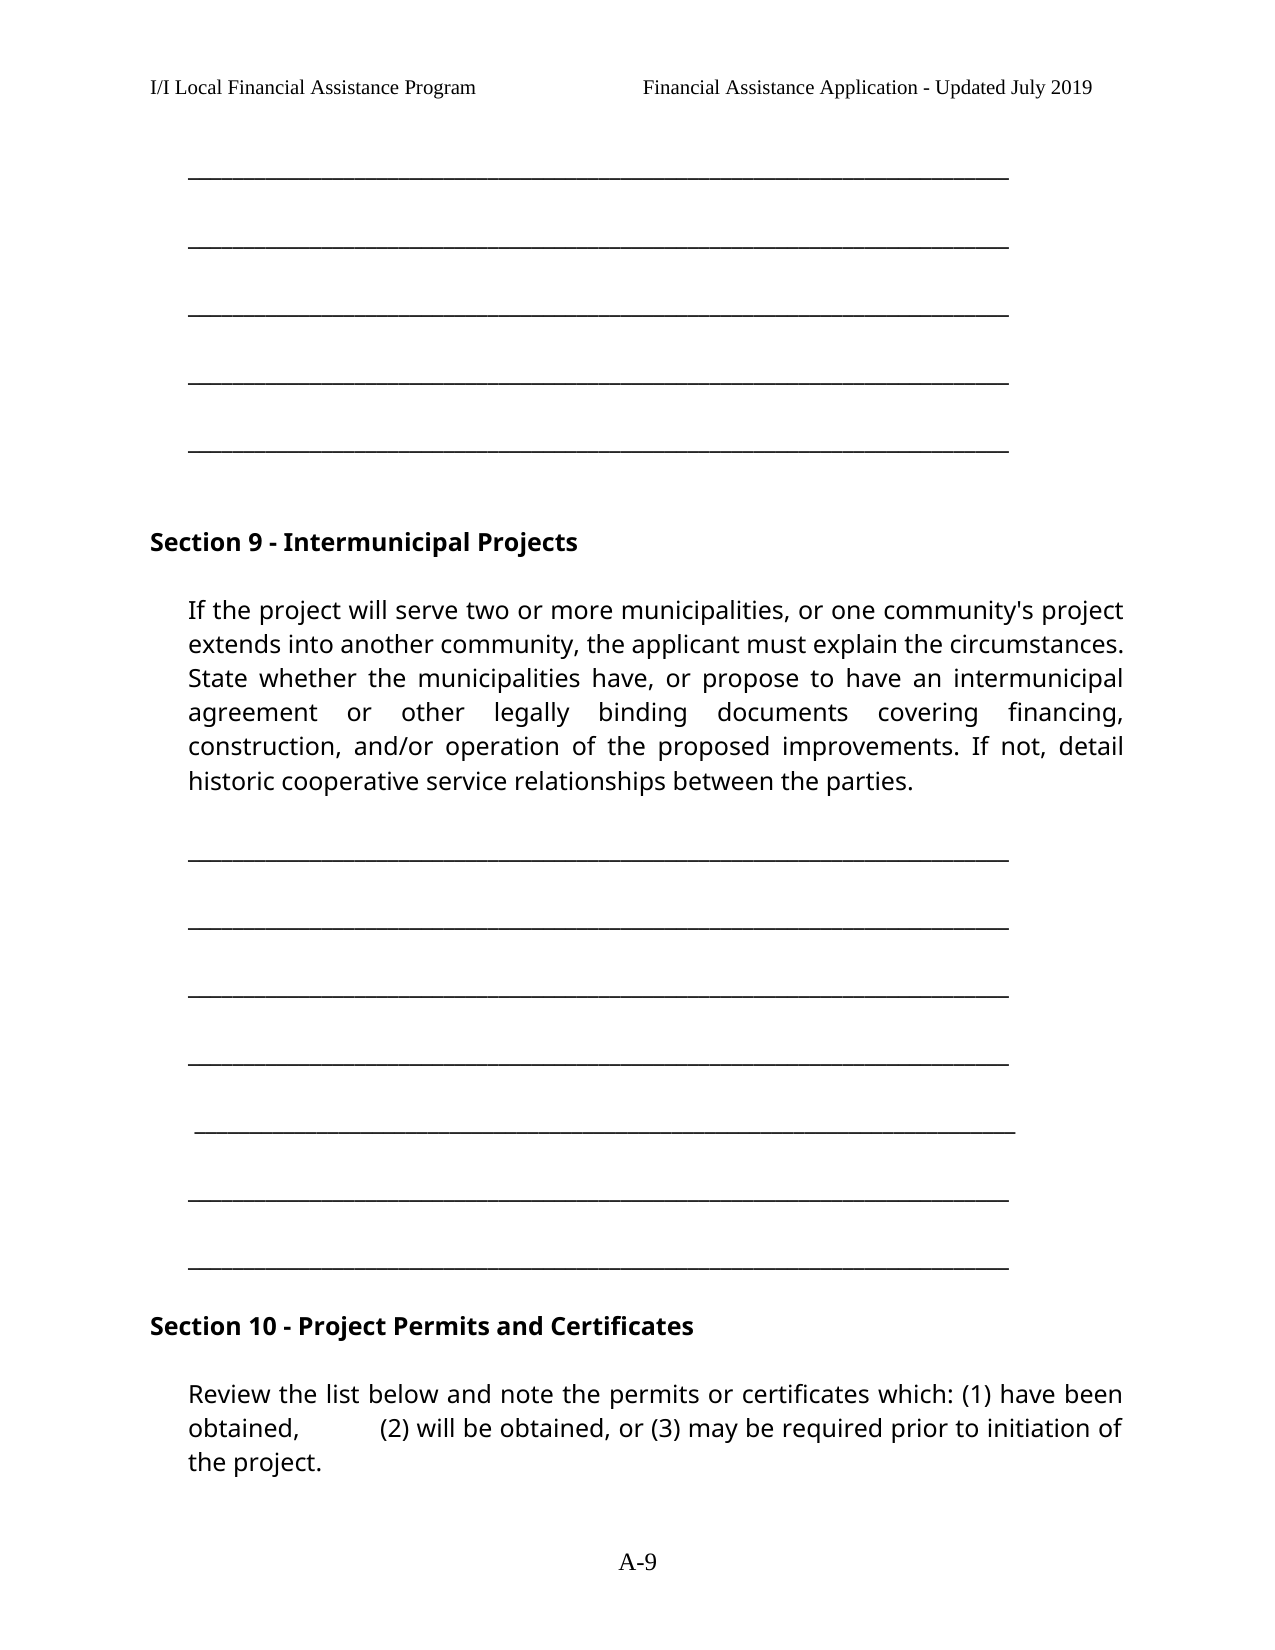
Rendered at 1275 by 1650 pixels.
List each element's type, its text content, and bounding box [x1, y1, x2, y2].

text __________________________________________________________________________ [188, 899, 1125, 933]
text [188, 286, 1125, 320]
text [188, 218, 1125, 252]
text __________________________________________________________________________ [188, 1240, 1125, 1274]
text __________________________________________________________________________ [188, 422, 1125, 457]
text __________________________________________________________________________ [188, 831, 1125, 865]
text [188, 150, 1125, 184]
subtitle Section 9 - Intermunicipal Projects [150, 525, 1125, 559]
subtitle Section 10 - Project Permits and Certificates [150, 1308, 1125, 1342]
text __________________________________________________________________________ [188, 967, 1125, 1002]
text __________________________________________________________________________ [188, 1104, 1125, 1138]
text If the project will serve two or more municipalities, or one community's project extends into another community, the applicant must explain the circumstances. State whether the municipalities have, or propose to have an intermunicipal agreement or other legally binding documents covering financing, construction, and/or operation of the proposed improvements. If not, detail historic cooperative service relationships between the parties. [188, 593, 1125, 797]
text __________________________________________________________________________ [188, 1172, 1125, 1206]
text __________________________________________________________________________ [188, 354, 1125, 388]
text Review the list below and note the permits or certificates which: (1) have been obtained, (2) will be obtained, or (3) may be required prior to initiation of the project. [188, 1376, 1125, 1478]
text __________________________________________________________________________ [188, 1036, 1125, 1070]
